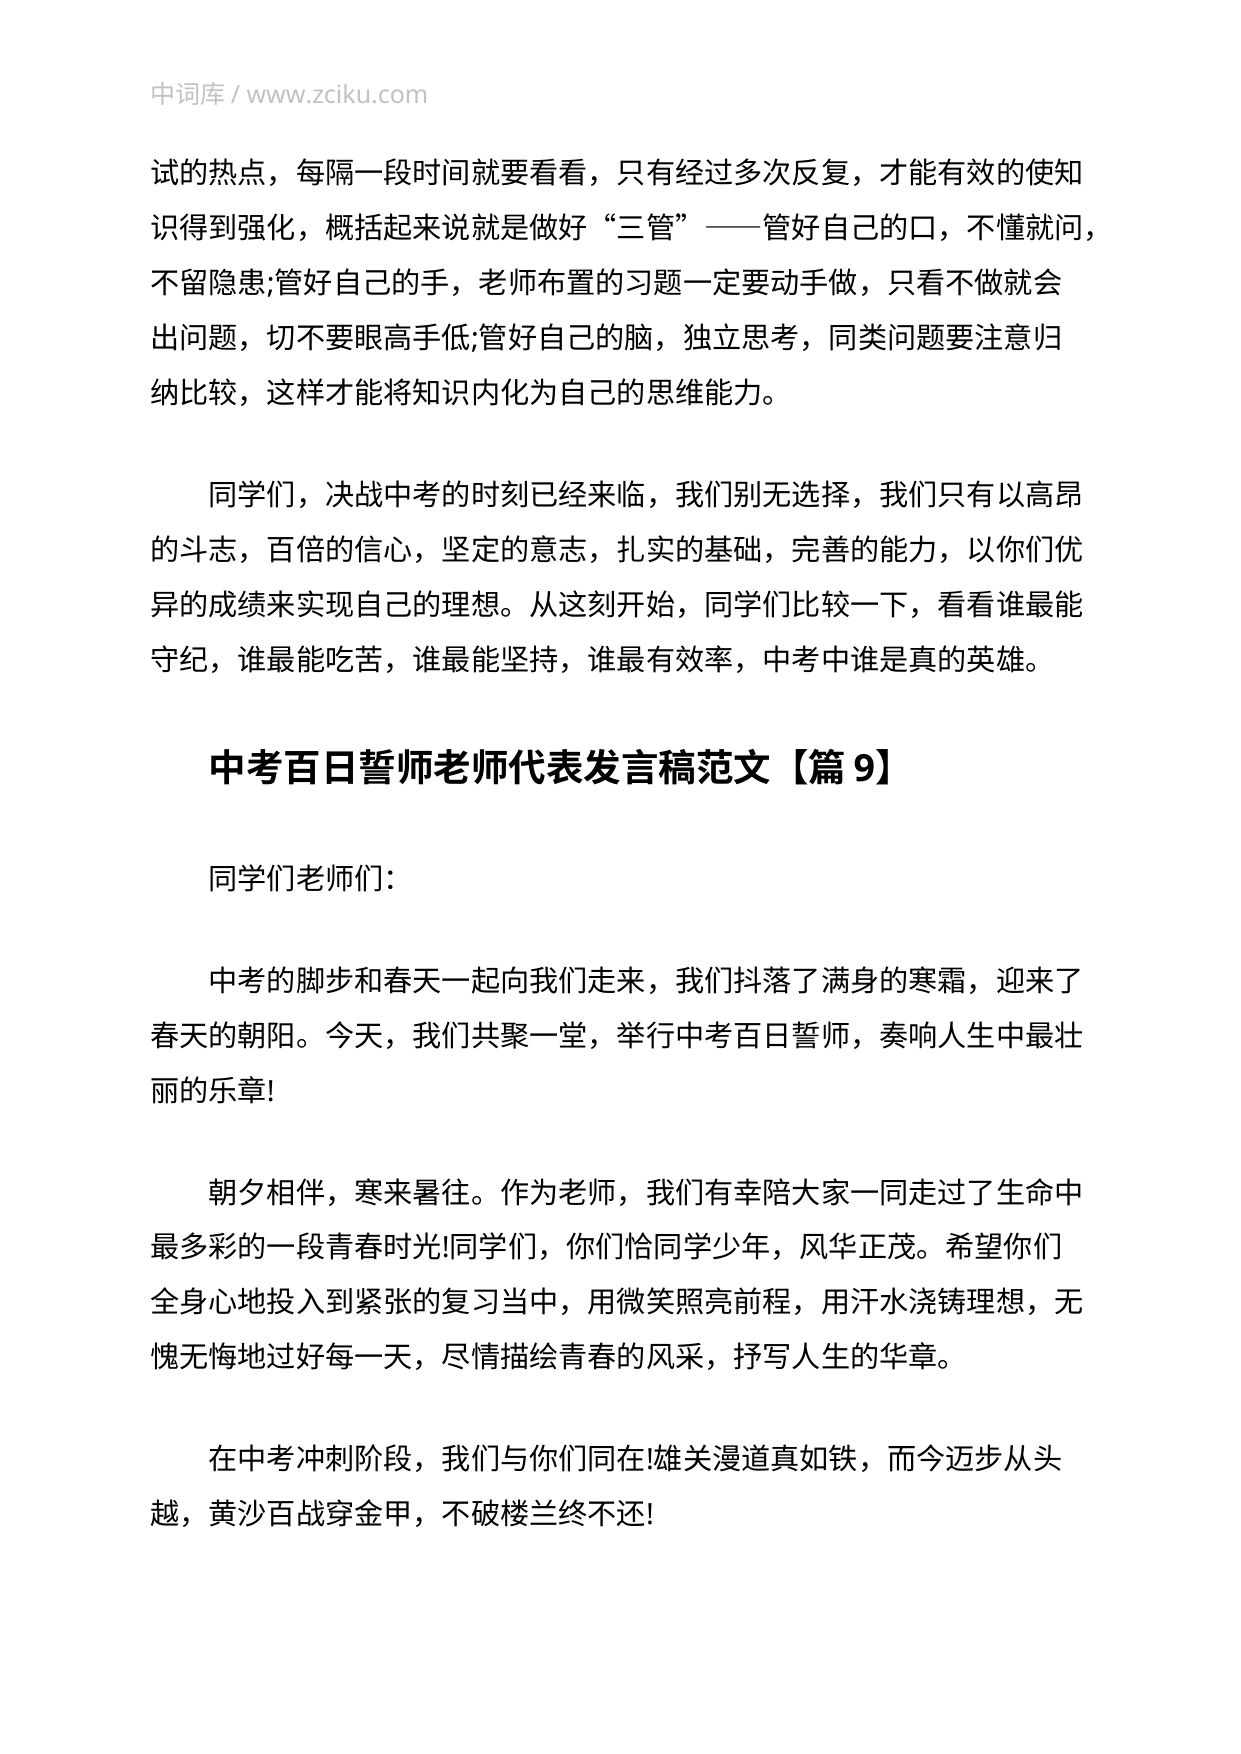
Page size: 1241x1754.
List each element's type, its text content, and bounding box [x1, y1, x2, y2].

text 同学们，决战中考的时刻已经来临，我们别无选择，我们只有以高昂的斗志，百倍的信心，坚定的意志，扎实的基础，完善的能力，以你们优异的成绩来实现自己的理想。从这刻开始，同学们比较一下，看看谁最能守纪，谁最能吃苦，谁最能坚持，谁最有效率，中考中谁是真的英雄。 [150, 472, 1090, 678]
text 中考百日誓师老师代表发言稿范文【篇9】 [150, 738, 1090, 792]
text 同学们老师们： [150, 856, 1090, 898]
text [150, 150, 1090, 412]
text 中考的脚步和春天一起向我们走来，我们抖落了满身的寒霜，迎来了春天的朝阳。今天，我们共聚一堂，举行中考百日誓师，奏响人生中最壮丽的乐章! [150, 957, 1090, 1109]
text 在中考冲刺阶段，我们与你们同在!雄关漫道真如铁，而今迈步从头越，黄沙百战穿金甲，不破楼兰终不还! [150, 1436, 1090, 1533]
text 朝夕相伴，寒来暑往。作为老师，我们有幸陪大家一同走过了生命中最多彩的一段青春时光!同学们，你们恰同学少年，风华正茂。希望你们全身心地投入到紧张的复习当中，用微笑照亮前程，用汗水浇铸理想，无愧无悔地过好每一天，尽情描绘青春的风采，抒写人生的华章。 [150, 1169, 1090, 1376]
